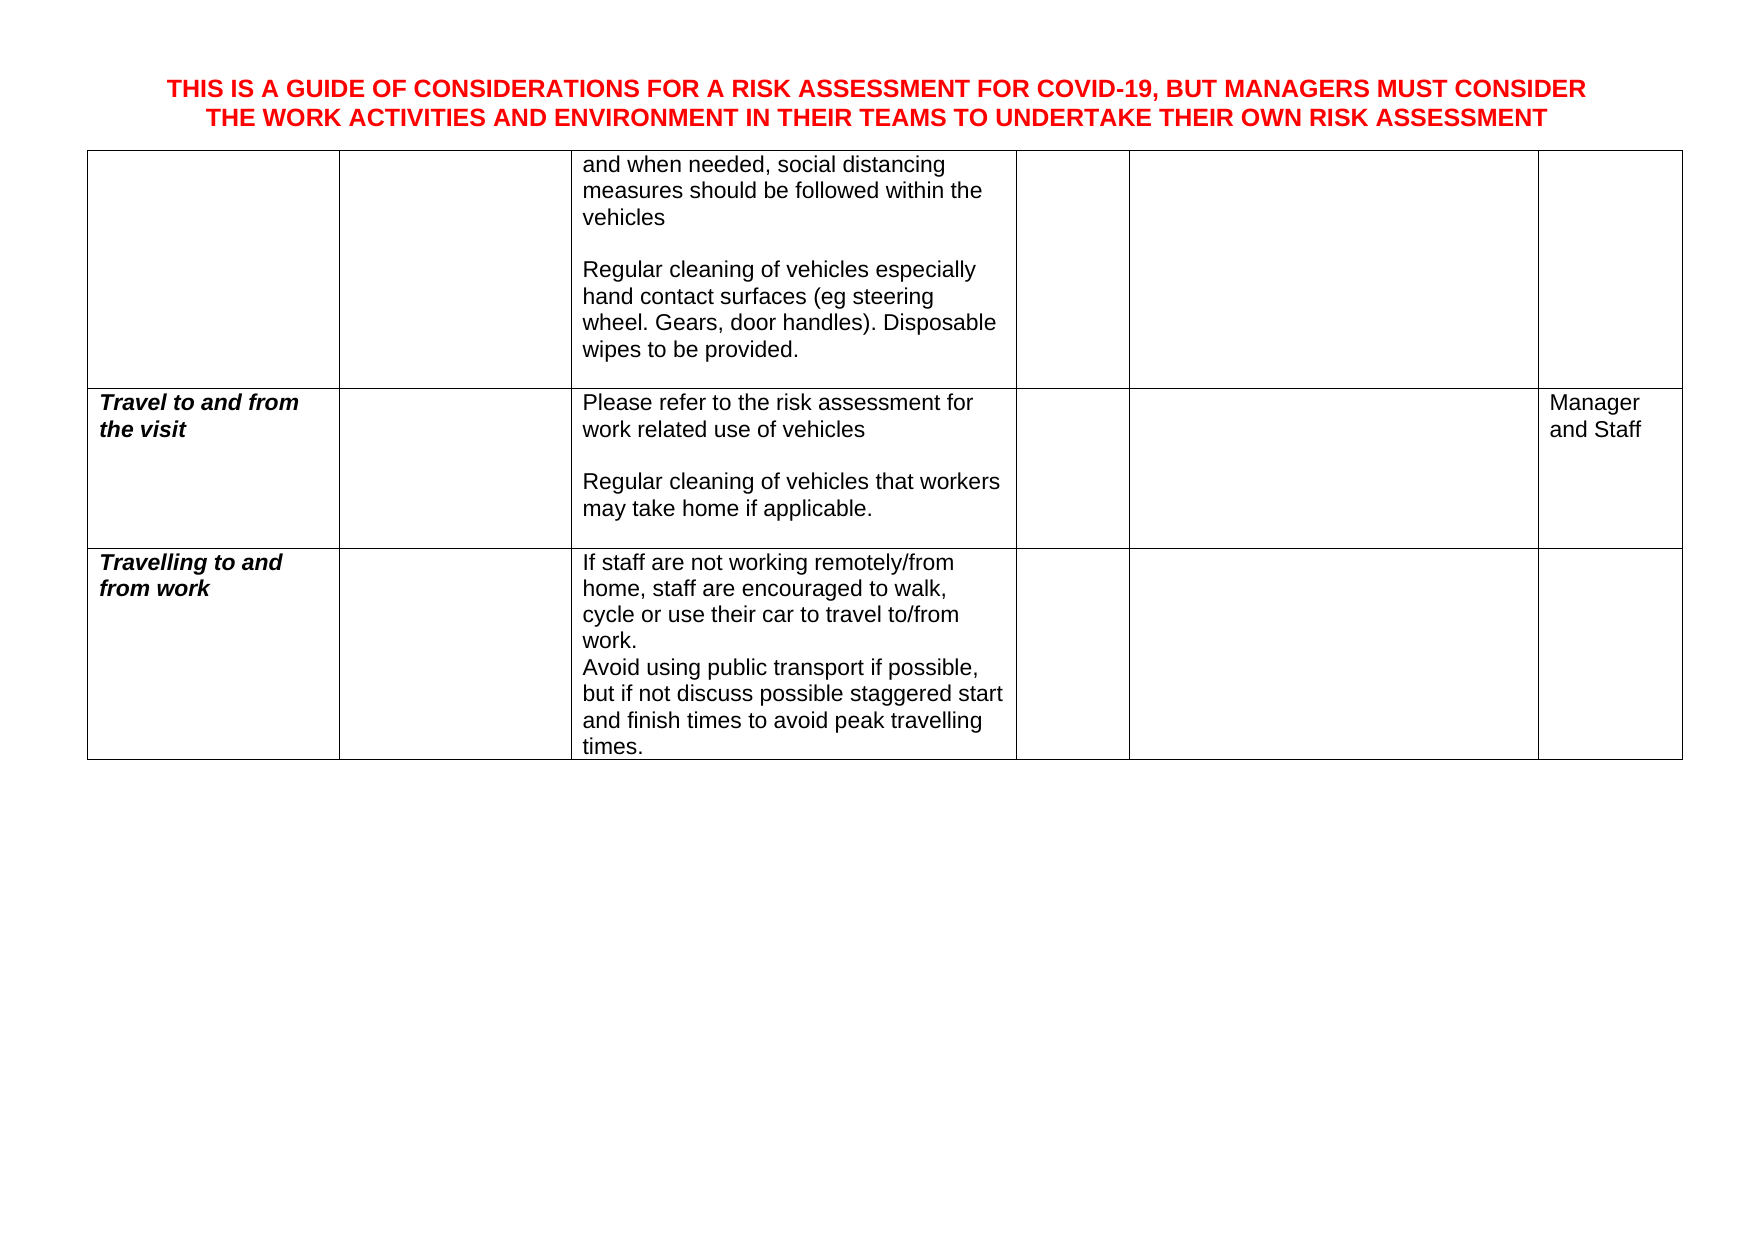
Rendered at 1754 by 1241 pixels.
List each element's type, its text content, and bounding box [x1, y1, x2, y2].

table_cell [340, 151, 571, 388]
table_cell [88, 151, 339, 388]
table_cell [1017, 151, 1129, 388]
table_cell [1539, 549, 1682, 759]
table_cell [1130, 549, 1538, 759]
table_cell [1130, 151, 1538, 388]
table_cell [340, 389, 571, 547]
table_cell [1130, 389, 1538, 547]
table_cell [1539, 151, 1682, 388]
table_cell [1017, 549, 1129, 759]
table_cell Please refer to the risk assessment for work related use of vehicles Regular cleaning of vehicles that workers may take home if applicable. [572, 389, 1016, 547]
table_cell [1017, 389, 1129, 547]
table_cell Travelling to and from work [88, 549, 339, 759]
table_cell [572, 151, 1016, 388]
table_cell Manager and Staff [1539, 389, 1682, 547]
table_cell Travel to and from the visit [88, 389, 339, 547]
table_cell [340, 549, 571, 759]
table_cell If staff are not working remotely/from home, staff are encouraged to walk, cycle or use their car to travel to/from work. Avoid using public transport if possible, but if not discuss possible staggered start and finish times to avoid peak travelling times. [572, 549, 1016, 759]
